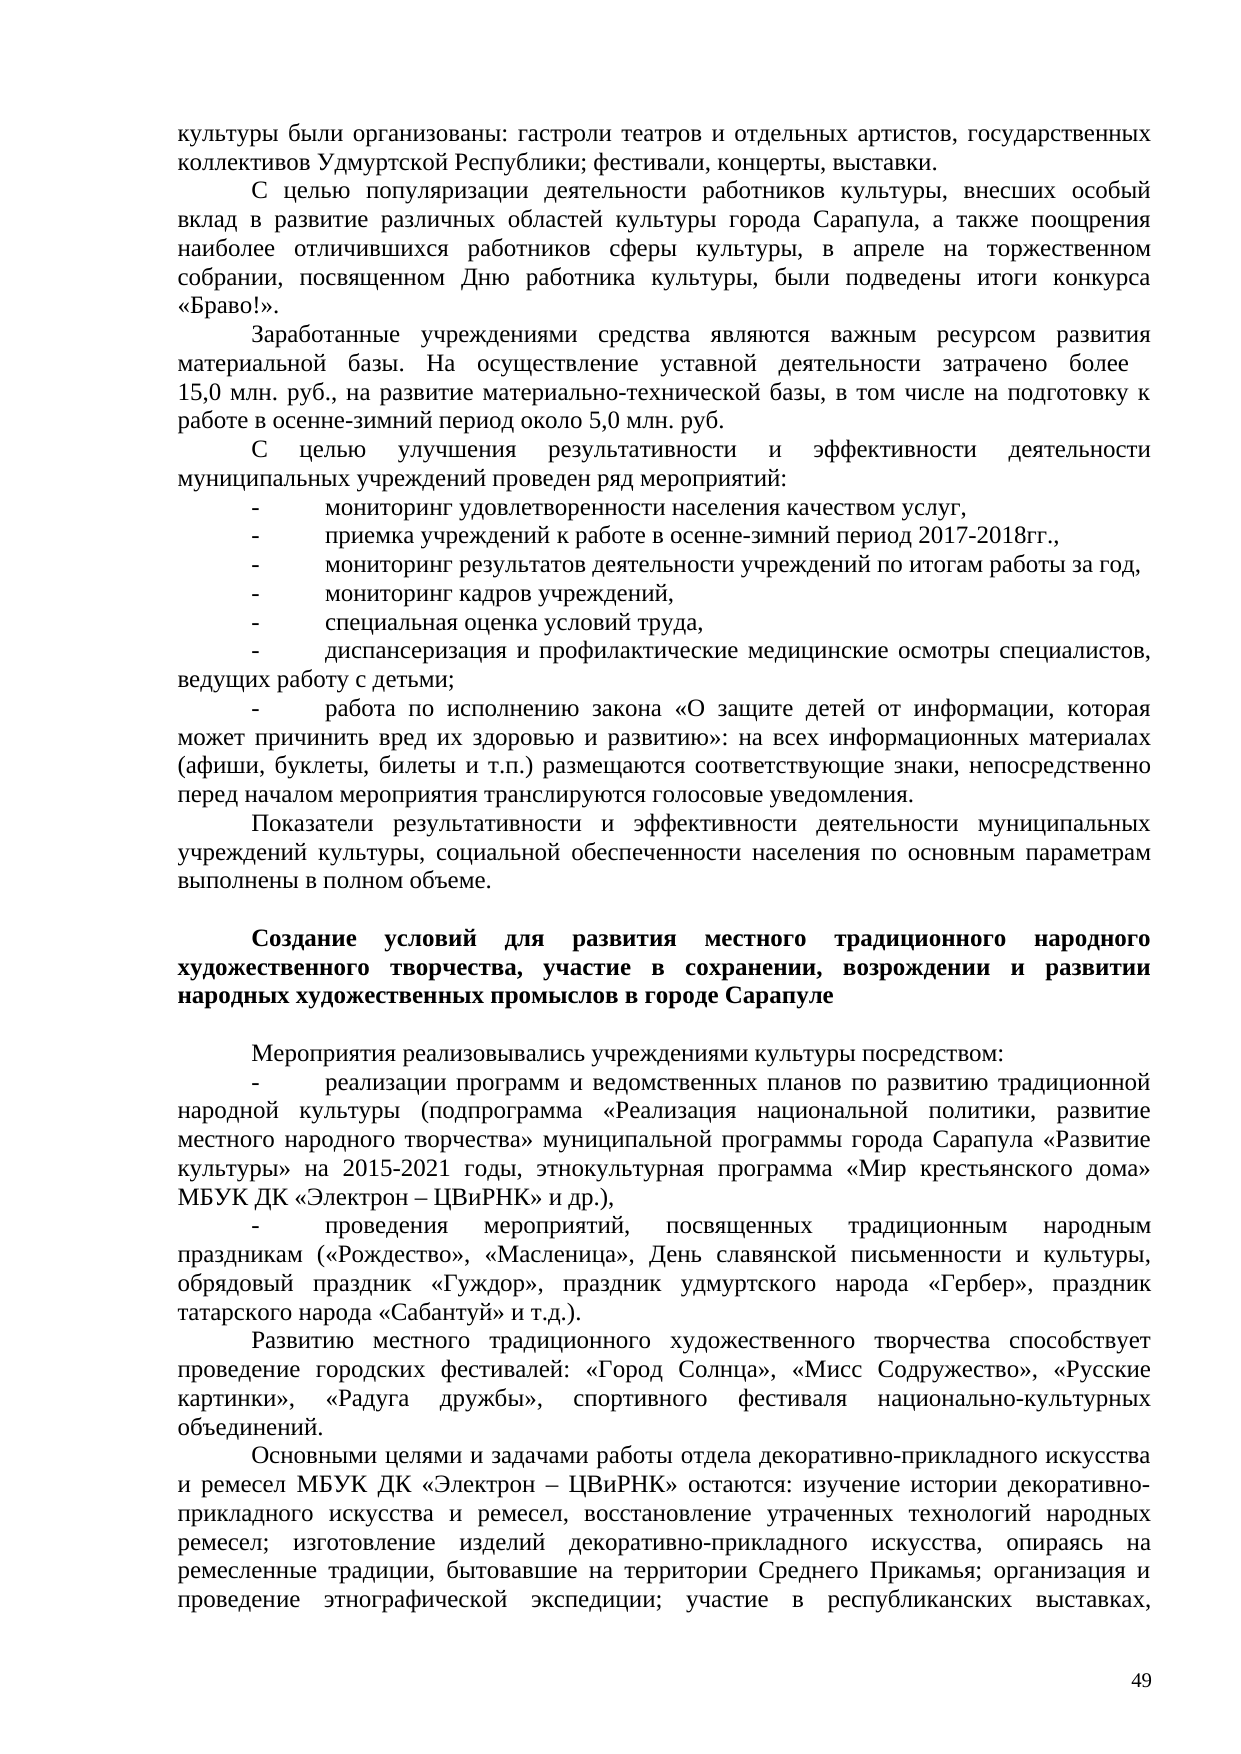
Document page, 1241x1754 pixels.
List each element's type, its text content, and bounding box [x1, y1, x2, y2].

text Развитию местного традиционного художественного творчества способствует проведение городских фестивалей: «Город Солнца», «Мисс Содружество», «Русские картинки», «Радуга дружбы», спортивного фестиваля национально-культурных объединений. [177, 1326, 1152, 1441]
text С целью улучшения результативности и эффективности деятельности муниципальных учреждений проведен ряд мероприятий: [177, 434, 1152, 492]
text - специальная оценка условий труда, [177, 607, 1152, 636]
text - работа по исполнению закона «О защите детей от информации, которая может причинить вред их здоровью и развитию»: на всех информационных материалах (афиши, буклеты, билеты и т.п.) размещаются соответствующие знаки, непосредственно перед началом мероприятия транслируются голосовые уведомления. [177, 693, 1152, 808]
text - диспансеризация и профилактические медицинские осмотры специалистов, ведущих работу с детьми; [177, 636, 1152, 693]
text - приемка учреждений к работе в осенне-зимний период 2017-2018гг., [177, 521, 1152, 549]
text - реализации программ и ведомственных планов по развитию традиционной народной культуры (подпрограмма «Реализация национальной политики, развитие местного народного творчества» муниципальной программы города Сарапула «Развитие культуры» на 2015-2021 годы, этнокультурная программа «Мир крестьянского дома» МБУК ДК «Электрон – ЦВиРНК» и др.), [177, 1067, 1152, 1211]
text С целью популяризации деятельности работников культуры, внесших особый вклад в развитие различных областей культуры города Сарапула, а также поощрения наиболее отличившихся работников сферы культуры, в апреле на торжественном собрании, посвященном Дню работника культуры, были подведены итоги конкурса «Браво!». [177, 176, 1152, 319]
text Мероприятия реализовывались учреждениями культуры посредством: [177, 1038, 1152, 1067]
text Создание условий для развития местного традиционного народного художественного творчества, участие в сохранении, возрождении и развитии народных художественных промыслов в городе Сарапуле [177, 923, 1152, 1009]
text Показатели результативности и эффективности деятельности муниципальных учреждений культуры, социальной обеспеченности населения по основным параметрам выполнены в полном объеме. [177, 808, 1152, 894]
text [177, 1441, 1152, 1613]
text - мониторинг кадров учреждений, [177, 578, 1152, 607]
text - мониторинг удовлетворенности населения качеством услуг, [177, 492, 1152, 521]
text Заработанные учреждениями средства являются важным ресурсом развития материальной базы. На осуществление уставной деятельности затрачено более 15,0 млн. руб., на развитие материально-технической базы, в том числе на подготовку к работе в осенне-зимний период около 5,0 млн. руб. [177, 319, 1152, 434]
text - мониторинг результатов деятельности учреждений по итогам работы за год, [177, 549, 1152, 578]
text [177, 118, 1152, 176]
text - проведения мероприятий, посвященных традиционным народным праздникам («Рождество», «Масленица», День славянской письменности и культуры, обрядовый праздник «Гуждор», праздник удмуртского народа «Гербер», праздник татарского народа «Сабантуй» и т.д.). [177, 1211, 1152, 1326]
